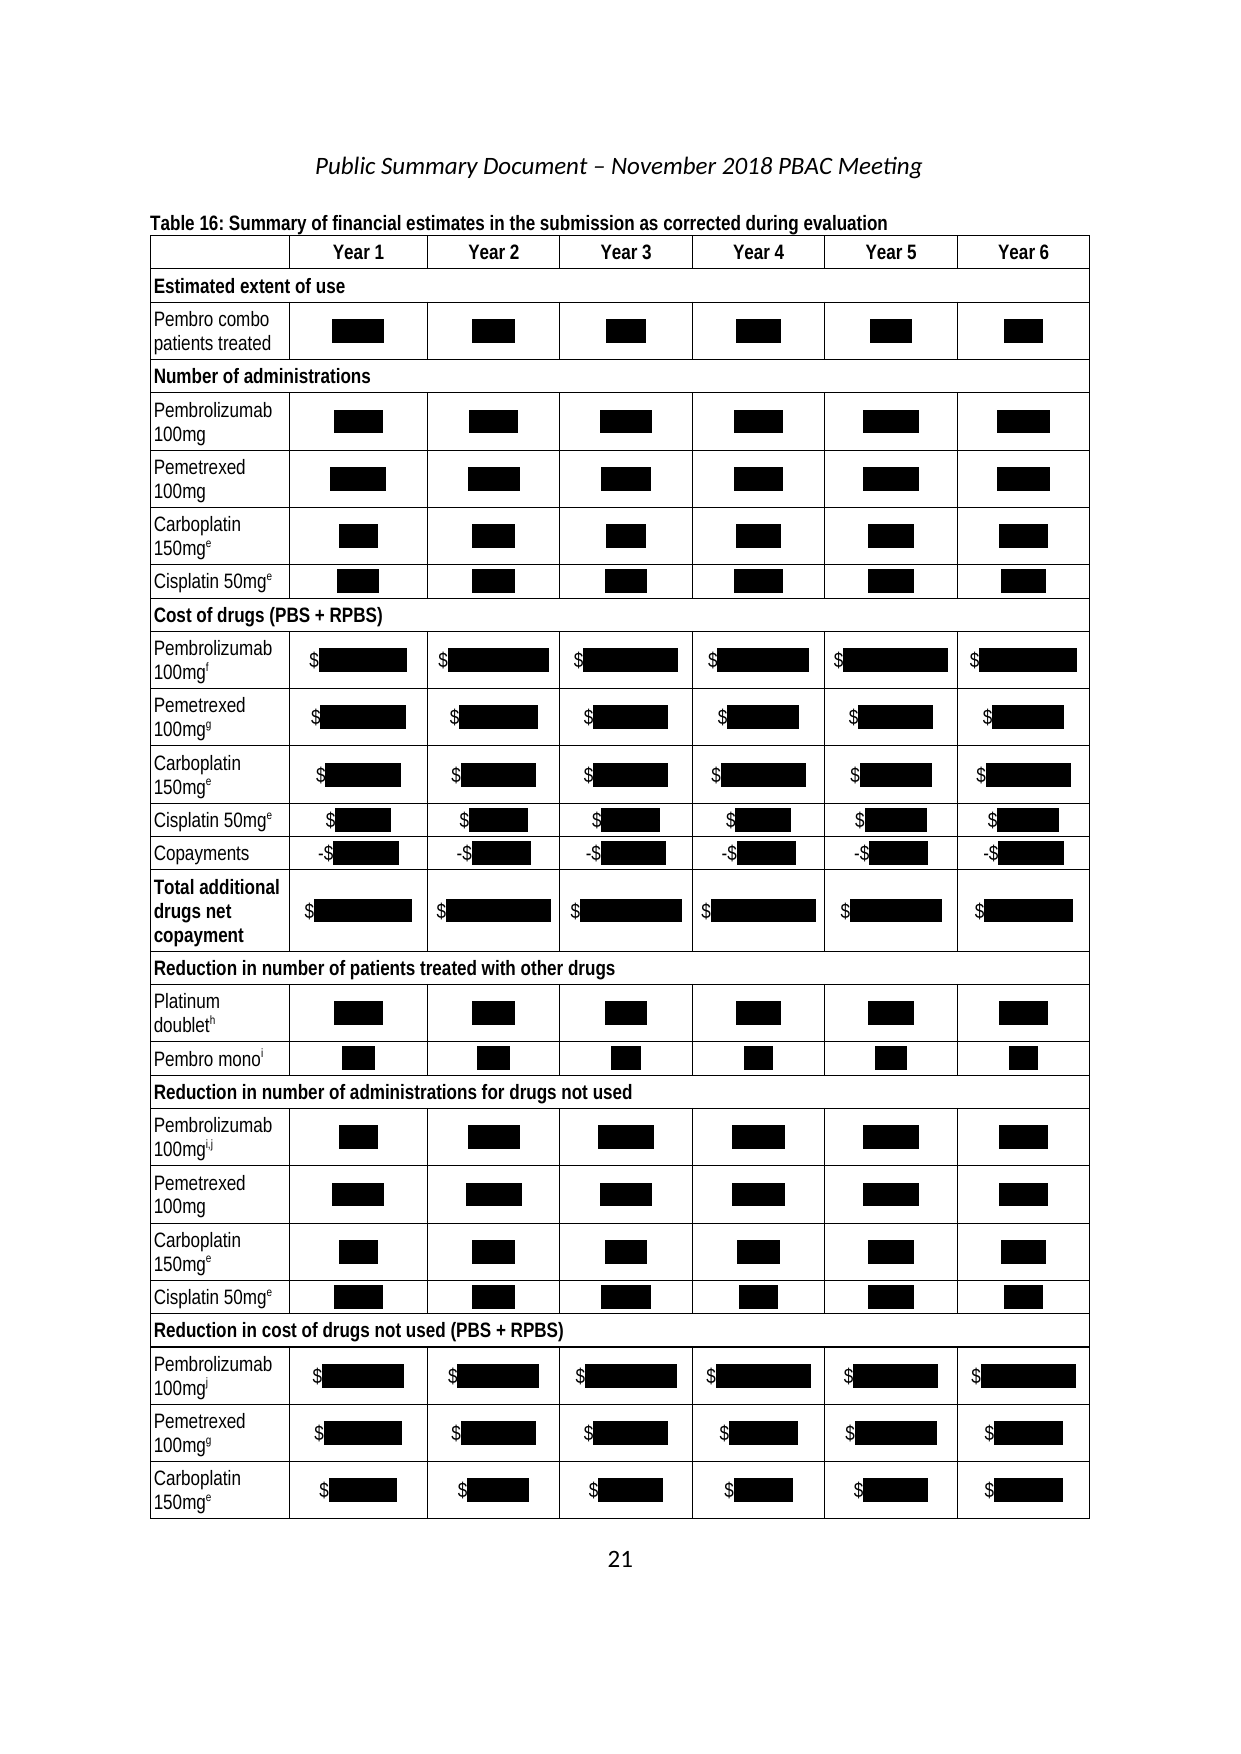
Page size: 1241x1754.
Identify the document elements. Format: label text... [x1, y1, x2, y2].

table_cell ''''''''''''' [428, 303, 559, 359]
table_cell '''''''''''''''' [693, 1166, 824, 1222]
table_cell ''''''''''''' [560, 565, 692, 597]
table_cell $''''''''''''''''''' [825, 804, 957, 836]
table_cell Pembrolizumab 100mgj [151, 1348, 289, 1404]
table_header Year 5 [825, 236, 957, 268]
table_cell '''''''''''''''' [560, 393, 692, 449]
table_cell ''''''''''''' [428, 1281, 559, 1313]
table_cell '''''''''' [825, 1042, 957, 1074]
table_cell $'''''''''''''''''''''''' [290, 1405, 427, 1461]
table_cell ''''''''''''''' [958, 508, 1089, 564]
table_cell ''''''''''''' [825, 303, 957, 359]
table_header Year 1 [290, 236, 427, 268]
table_cell $'''''''''''''''''''''''''''''' [958, 632, 1089, 688]
table_cell $''''''''''''''''''''''''''''' [958, 1348, 1089, 1404]
table_cell Carboplatin 150mge [151, 1462, 289, 1518]
table_cell $''''''''''''''''''''''''''' [290, 632, 427, 688]
table_cell ''''''''''''''''' [825, 1166, 957, 1222]
table_cell $''''''''''''''''''''''''''''''' [560, 870, 692, 951]
table_cell $'''''''''''''''''''''''''' [693, 746, 824, 803]
table_cell Number of administrations [151, 360, 1089, 392]
table_header Year 4 [693, 236, 824, 268]
table_cell '''''''''''''''' [958, 393, 1089, 449]
table_cell $'''''''''''''''''''''' [958, 689, 1089, 745]
table_cell ''''''''''''''' [290, 985, 427, 1041]
table_cell Pembrolizumab 100mgi,j [151, 1109, 289, 1165]
table_cell $''''''''''''''''''' [958, 804, 1089, 836]
table_cell '''''''''''''''' [428, 1109, 559, 1165]
table_cell $'''''''''''''''''''''''''''''''' [693, 870, 824, 951]
table_cell -$'''''''''''''''''' [825, 837, 957, 869]
table_cell $'''''''''''''''''' [693, 1462, 824, 1518]
table_cell $''''''''''''''''''''''' [290, 746, 427, 803]
table_cell '''''''''''' [290, 1224, 427, 1280]
table_cell Reduction in number of administrations for drugs not used [151, 1076, 1089, 1108]
table_cell $''''''''''''''''''''' [290, 1462, 427, 1518]
table_cell Pembrolizumab 100mg [151, 393, 289, 449]
table_cell $''''''''''''''''''''''''' [428, 1348, 559, 1404]
table_cell ''''''''''''''' [560, 451, 692, 507]
table_header Year 6 [958, 236, 1089, 268]
table_cell Pemetrexed 100mgg [151, 689, 289, 745]
table_cell '''''''''''' [693, 1281, 824, 1313]
table_cell '''''''''''' [560, 508, 692, 564]
table_cell ''''''''' [693, 1042, 824, 1074]
table_cell '''''''''''''' [693, 303, 824, 359]
table_cell Platinum doubleth [151, 985, 289, 1041]
table_cell Cisplatin 50mge [151, 1281, 289, 1313]
table_cell ''''''''''''''' [693, 393, 824, 449]
table_cell $'''''''''''''''''''''''''' [290, 689, 427, 745]
table_cell $''''''''''''''''''''' [693, 1405, 824, 1461]
table_cell '''''''''''''''' [958, 451, 1089, 507]
table_cell $''''''''''''''''' [290, 804, 427, 836]
table_cell '''''''''''' [958, 303, 1089, 359]
table_cell -$'''''''''''''''''''' [560, 837, 692, 869]
table_cell $''''''''''''''''''''''''''''' [560, 632, 692, 688]
table_cell $''''''''''''''''''''''''''''''' [428, 632, 559, 688]
table_cell Carboplatin 150mge [151, 746, 289, 803]
table_cell '''''''''' [290, 1042, 427, 1074]
table_cell $''''''''''''''''''''''' [560, 746, 692, 803]
table_cell $''''''''''''''''''''''' [560, 689, 692, 745]
table_cell $''''''''''''''''''''' [958, 1405, 1089, 1461]
table_cell $''''''''''''''''''''''''' [290, 1348, 427, 1404]
table_header Year 3 [560, 236, 692, 268]
table_cell '''''''''''' [560, 303, 692, 359]
table_cell Pembrolizumab 100mgf [151, 632, 289, 688]
table_cell $'''''''''''''''''''''' [693, 689, 824, 745]
table_cell $'''''''''''''''''' [428, 804, 559, 836]
table_cell $'''''''''''''''''''''''''' [825, 1348, 957, 1404]
table_cell ''''''''''''''' [958, 1166, 1089, 1222]
table_cell Pemetrexed 100mg [151, 1166, 289, 1222]
table_cell $''''''''''''''''''''''' [560, 1405, 692, 1461]
table_header Year 2 [428, 236, 559, 268]
table_cell '''''''''' [428, 1042, 559, 1074]
table_cell $'''''''''''''''''''' [825, 1462, 957, 1518]
table_cell ''''''''''''' [428, 565, 559, 597]
table_cell ''''''''''''''''' [290, 451, 427, 507]
table_cell '''''''''''''' [693, 508, 824, 564]
table_cell Pemetrexed 100mg [151, 451, 289, 507]
table_cell ''''''''''''' [560, 1224, 692, 1280]
table_cell Cisplatin 50mge [151, 565, 289, 597]
table_cell '''''''''''' [958, 1281, 1089, 1313]
table_cell $'''''''''''''''''''''''''''''''' [825, 632, 957, 688]
table_cell $''''''''''''''''''''' [958, 1462, 1089, 1518]
table_cell $'''''''''''''''''''''''''''' [693, 632, 824, 688]
table_cell Cisplatin 50mge [151, 804, 289, 836]
table_cell '''''''''''''' [825, 1224, 957, 1280]
table_cell ''''''''''''' [693, 1224, 824, 1280]
table_cell ''''''''''''''' [693, 451, 824, 507]
table_header [151, 236, 289, 268]
table_cell Reduction in number of patients treated with other drugs [151, 952, 1089, 984]
table_cell $'''''''''''''''''''' [560, 1462, 692, 1518]
table_cell ''''''''''''''''' [825, 393, 957, 449]
table_cell $'''''''''''''''''''''''''''' [560, 1348, 692, 1404]
table_cell ''''''''''''' [560, 985, 692, 1041]
table_cell Pembro combo patients treated [151, 303, 289, 359]
table_cell '''''''''''''''' [428, 451, 559, 507]
table_cell ''''''''''''' [428, 985, 559, 1041]
table_cell ''''''''''''''''' [560, 1109, 692, 1165]
table_cell ''''''''''''''''' [825, 451, 957, 507]
table_cell '''''''''''''' [693, 985, 824, 1041]
table_cell '''''''''''''' [825, 565, 957, 597]
table_cell '''''''''''''' [825, 1281, 957, 1313]
table_cell ''''''''''''' [290, 565, 427, 597]
table_cell ''''''''' [958, 1042, 1089, 1074]
table_cell Carboplatin 150mge [151, 508, 289, 564]
table_cell ''''''''''''''' [428, 393, 559, 449]
table_cell Pemetrexed 100mgg [151, 1405, 289, 1461]
table_cell '''''''''''' [290, 508, 427, 564]
table_cell -$'''''''''''''''''''' [958, 837, 1089, 869]
table_cell $''''''''''''''''''''''' [428, 1405, 559, 1461]
table_cell ''''''''''''' [428, 508, 559, 564]
table_cell Copayments [151, 837, 289, 869]
table_cell $''''''''''''''''' [693, 804, 824, 836]
table_cell -$'''''''''''''''''' [693, 837, 824, 869]
table_cell ''''''''' [560, 1042, 692, 1074]
table_cell -$'''''''''''''''''''' [290, 837, 427, 869]
table_cell '''''''''''''' [825, 985, 957, 1041]
table_cell '''''''''''''' [825, 508, 957, 564]
table_cell Reduction in cost of drugs not used (PBS + RPBS) [151, 1314, 1089, 1346]
table_cell $'''''''''''''''''''''''''''' [825, 870, 957, 951]
table_cell ''''''''''''''' [290, 393, 427, 449]
table_cell Cost of drugs (PBS + RPBS) [151, 599, 1089, 631]
table_cell $''''''''''''''''''''''''''' [958, 870, 1089, 951]
table_cell ''''''''''''''' [560, 1281, 692, 1313]
table_cell $'''''''''''''''''''''''''''''''' [428, 870, 559, 951]
table_cell Pembro monoi [151, 1042, 289, 1074]
table_cell $'''''''''''''''''''''''' [428, 689, 559, 745]
table_cell $''''''''''''''''''''''''''''' [693, 1348, 824, 1404]
table_cell ''''''''''''''' [290, 1281, 427, 1313]
table_cell ''''''''''''''' [958, 985, 1089, 1041]
table_cell $''''''''''''''''''' [428, 1462, 559, 1518]
text Table 16: Summary of financial estimates in the submission as corrected during evaluation [150, 211, 1090, 235]
table_cell ''''''''''''''''' [825, 1109, 957, 1165]
table_cell Estimated extent of use [151, 269, 1089, 302]
table_cell '''''''''''''''' [290, 1166, 427, 1222]
table_cell '''''''''''''''' [693, 1109, 824, 1165]
table_cell Carboplatin 150mge [151, 1224, 289, 1280]
table_cell -$'''''''''''''''''' [428, 837, 559, 869]
table_cell '''''''''''''' [958, 1224, 1089, 1280]
table_cell '''''''''''''''' [290, 303, 427, 359]
table_cell ''''''''''''' [428, 1224, 559, 1280]
table_cell '''''''''''''' [958, 565, 1089, 597]
table_cell $''''''''''''''''''''''' [825, 689, 957, 745]
table_cell '''''''''''' [290, 1109, 427, 1165]
table_cell '''''''''''''''' [560, 1166, 692, 1222]
table_cell ''''''''''''''''' [428, 1166, 559, 1222]
table_cell $''''''''''''''''''''''''' [825, 1405, 957, 1461]
table_cell $'''''''''''''''''''''''''''''' [290, 870, 427, 951]
table_cell ''''''''''''''' [958, 1109, 1089, 1165]
table_cell Total additional drugs net copayment [151, 870, 289, 951]
table_cell $'''''''''''''''''' [560, 804, 692, 836]
table_cell $''''''''''''''''''''''' [428, 746, 559, 803]
table_cell $'''''''''''''''''''''' [825, 746, 957, 803]
table_cell ''''''''''''''' [693, 565, 824, 597]
table_cell $'''''''''''''''''''''''''' [958, 746, 1089, 803]
